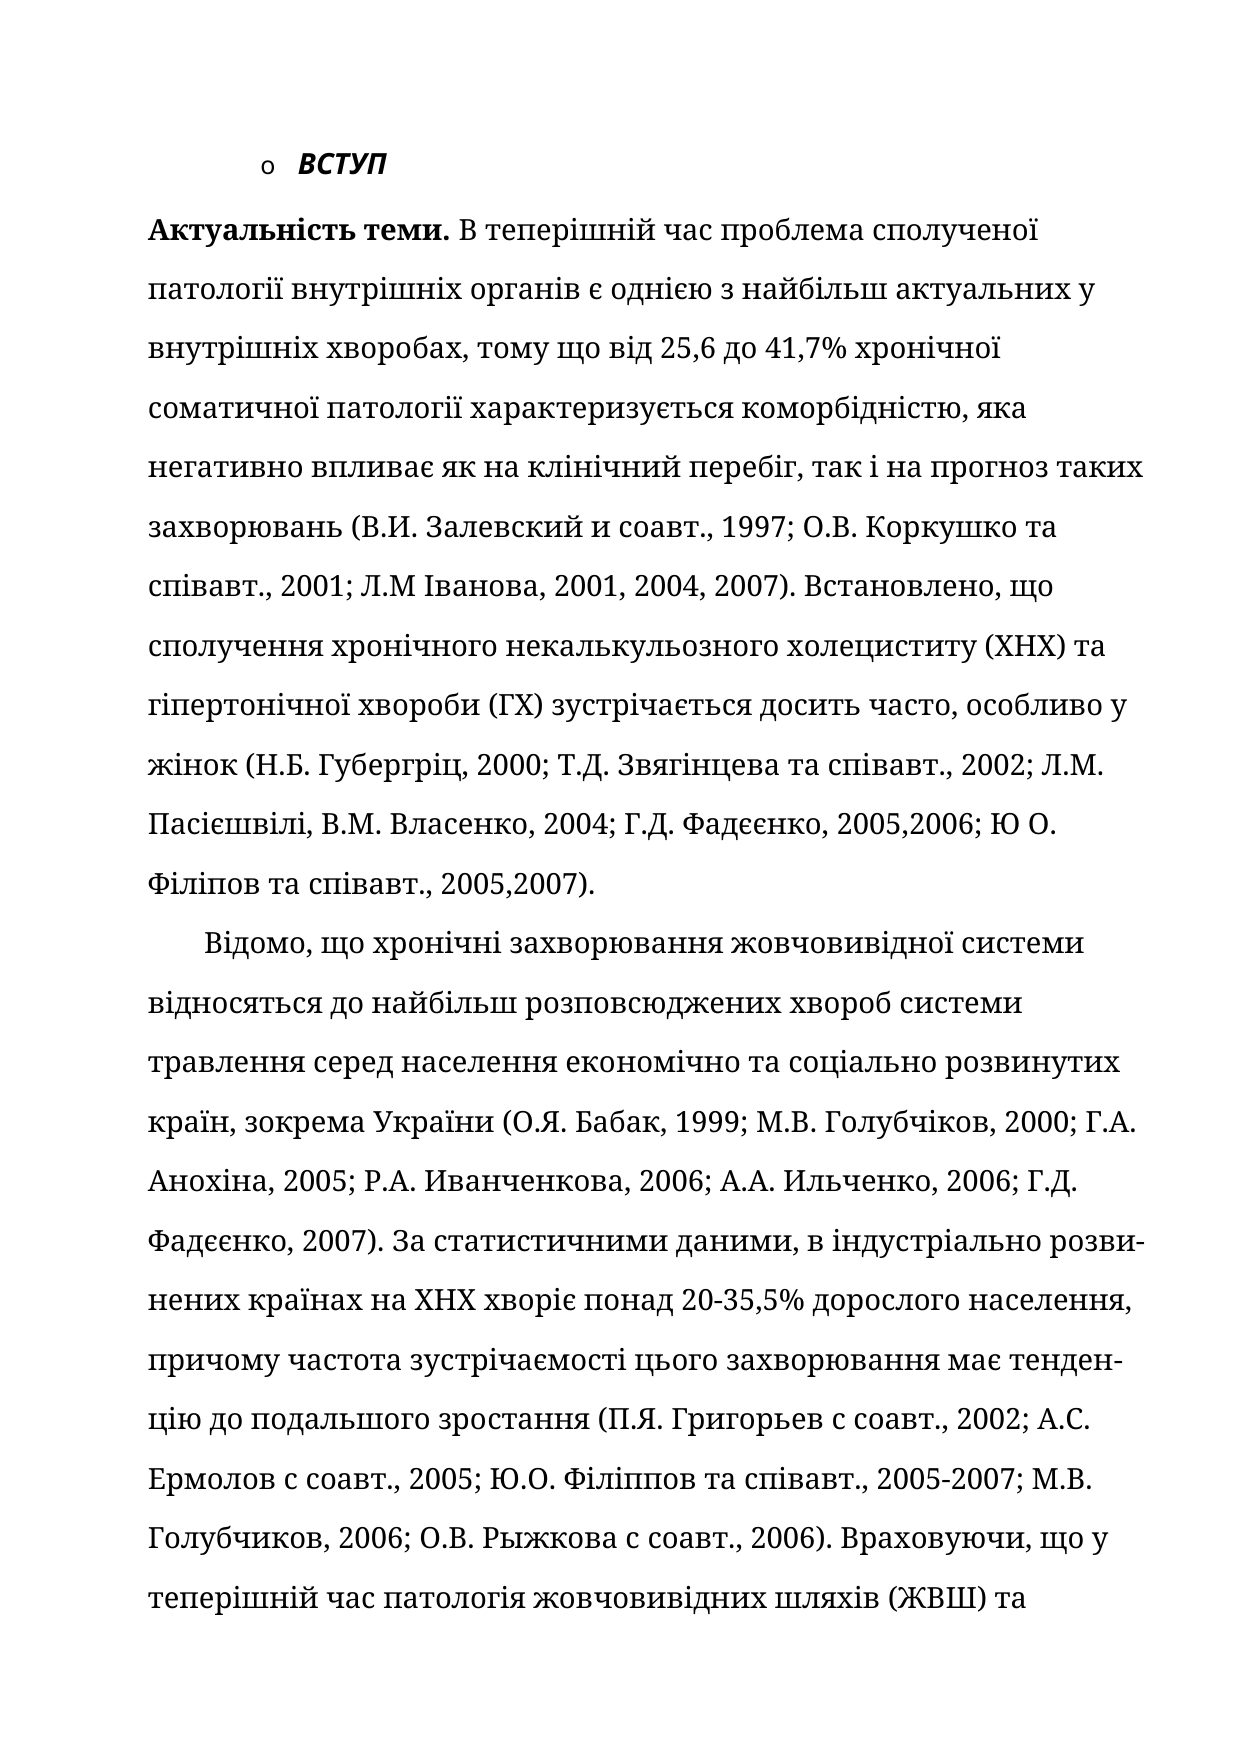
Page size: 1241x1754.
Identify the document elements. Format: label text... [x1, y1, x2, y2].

text Актуальність теми. В теперішній час проблема сполученої патології внутрішніх органів є однією з найбільш актуальних у внутрішніх хворобах, тому що від 25,6 до 41,7% хронічної соматичної патології характеризується коморбідністю, яка негативно впливає як на клінічний перебіг, так і на прогноз таких захворювань (В.И. Залевский и соавт., 1997; О.В. Коркушко та співавт., 2001; Л.М Іванова, 2001, 2004, 2007). Встановлено, що сполучення хронічного некалькульозного холециститу (ХНХ) та гіпертонічної хвороби (ГХ) зустрічається досить часто, особливо у жінок (Н.Б. Губергріц, 2000; Т.Д. Звягінцева та співавт., 2002; Л.М. Пасієшвілі, В.М. Власенко, 2004; Г.Д. Фадєєнко, 2005,2006; Ю О. Філіпов та співавт., 2005,2007). [148, 209, 1152, 903]
subtitle ВСТУП [260, 143, 1152, 183]
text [148, 923, 1152, 1617]
